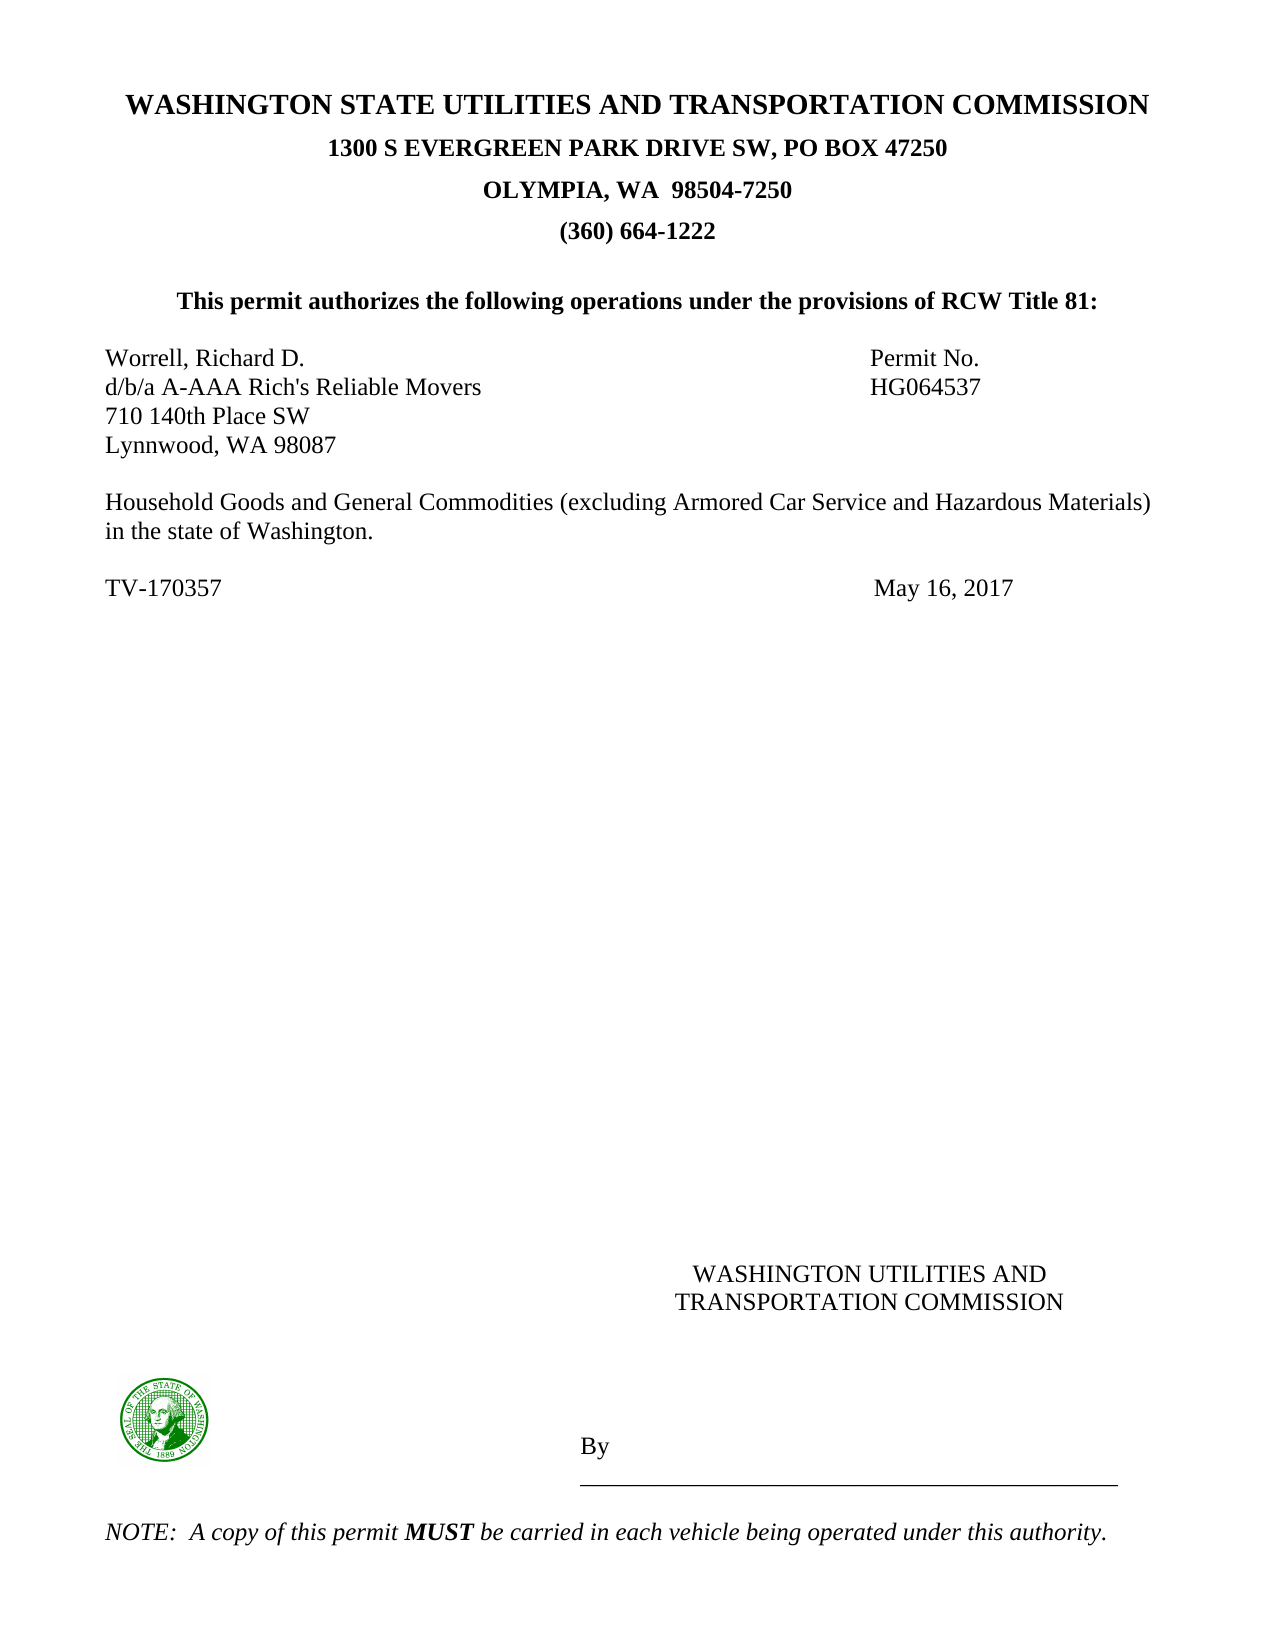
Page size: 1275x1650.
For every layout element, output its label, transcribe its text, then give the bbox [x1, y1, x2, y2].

text 710 140th Place SW Lynnwood, WA 98087 [105, 401, 705, 458]
text Household Goods and General Commodities (excluding Armored Car Service and Hazardous Materials) in the state of Washington. [105, 487, 1170, 545]
text Worrell, Richard D. d/b/a A-AAA Rich's Reliable Movers [105, 343, 705, 401]
text HG064537 [870, 372, 1170, 401]
text Permit No. [870, 343, 1170, 372]
text TV-170357 May 16, 2017 [105, 573, 1170, 602]
